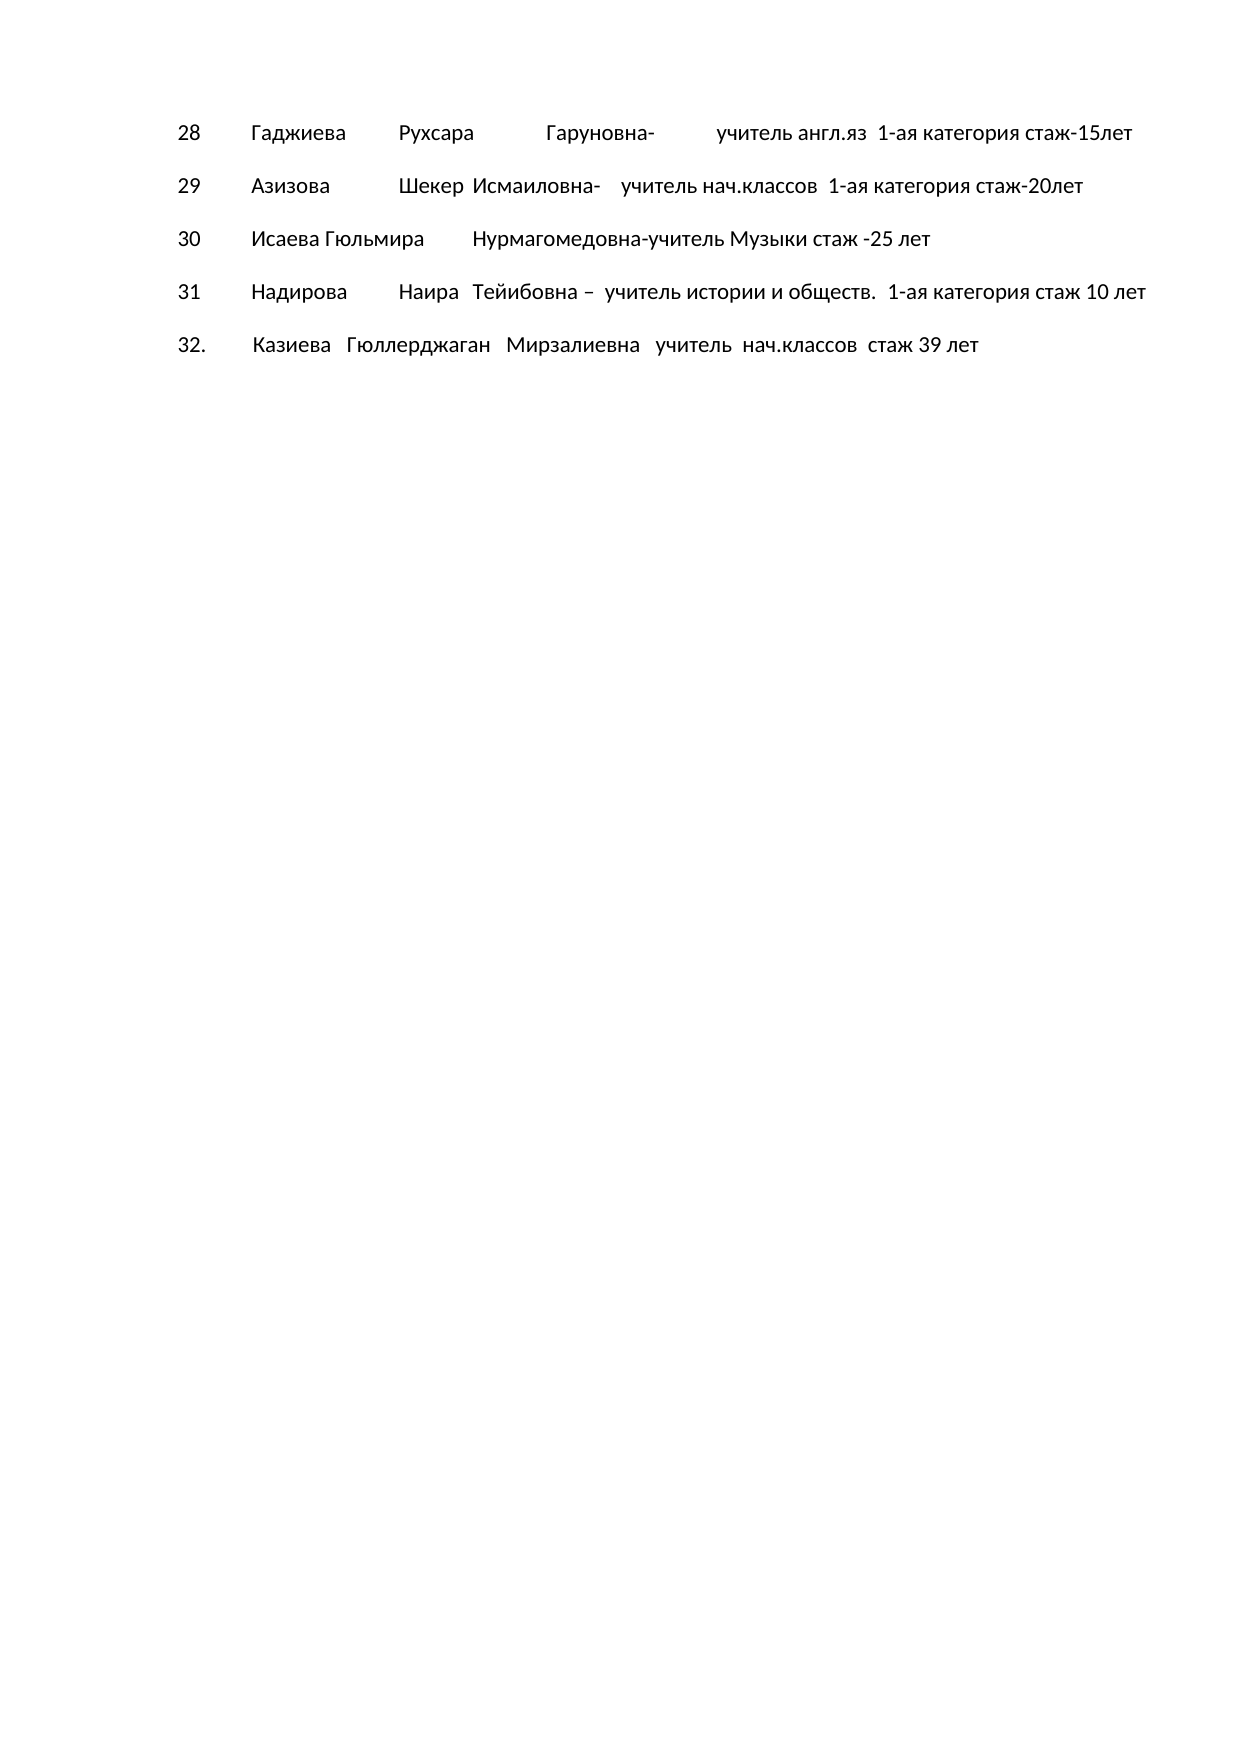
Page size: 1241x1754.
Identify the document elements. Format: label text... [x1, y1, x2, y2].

text 28 Гаджиева Рухсара Гаруновна- учитель англ.яз 1-ая категория стаж-15лет [177, 118, 1152, 146]
text 31 Надирова Наира Тейибовна – учитель истории и обществ. 1-ая категория стаж 10 лет [177, 277, 1152, 305]
text 32. Казиева Гюллерджаган Мирзалиевна учитель нач.классов стаж 39 лет [177, 330, 1152, 358]
text 30 Исаева Гюльмира Нурмагомедовна-учитель Музыки стаж -25 лет [177, 224, 1152, 252]
text 29 Азизова Шекер Исмаиловна- учитель нач.классов 1-ая категория стаж-20лет [177, 171, 1152, 199]
